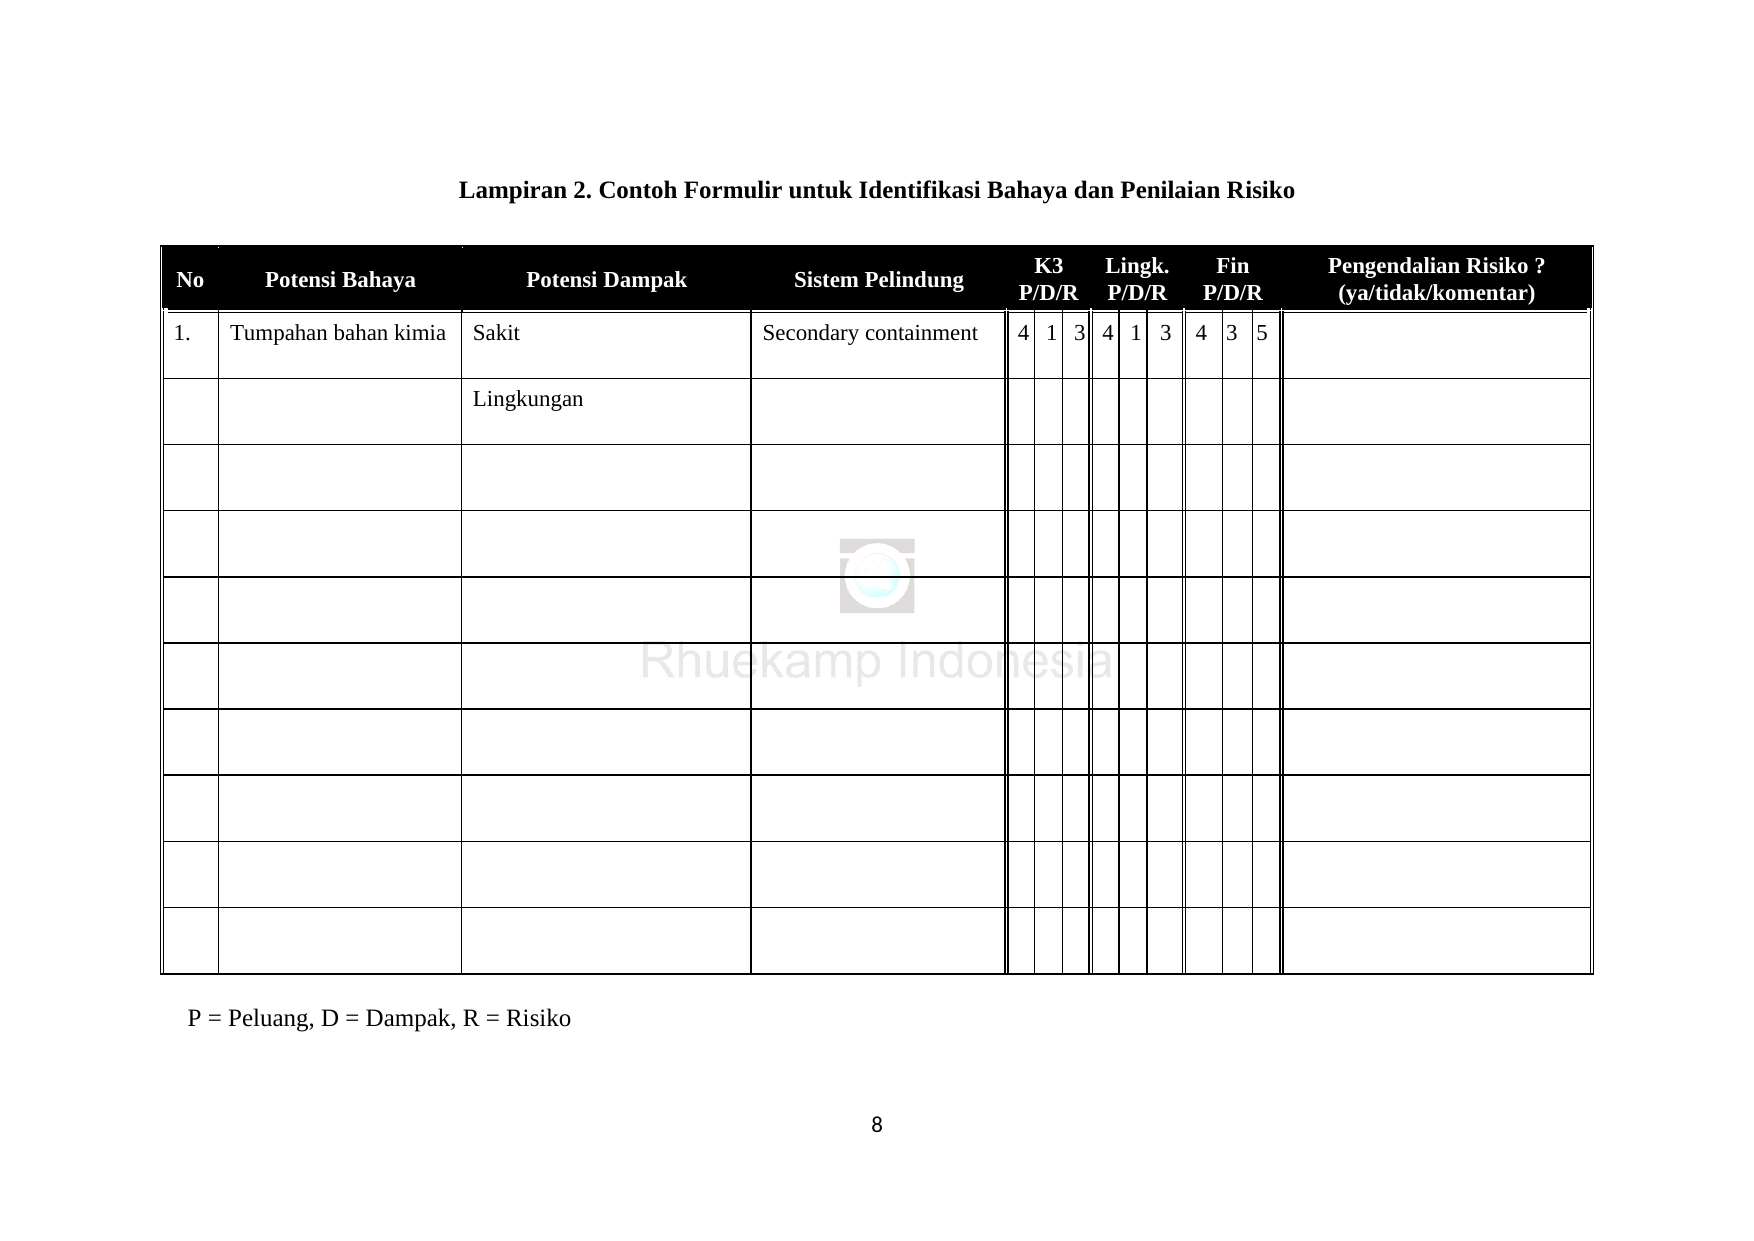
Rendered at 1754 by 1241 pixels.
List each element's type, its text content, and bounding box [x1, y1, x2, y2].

table_cell [462, 776, 750, 841]
table_cell [219, 644, 461, 708]
table_cell [752, 644, 1004, 708]
table_cell [1009, 511, 1034, 576]
table_cell [1223, 710, 1252, 774]
table_cell [1148, 578, 1182, 642]
table_cell [1120, 644, 1146, 708]
table_cell [1120, 710, 1146, 774]
table_cell [1284, 842, 1590, 907]
table_cell [164, 908, 218, 973]
table_cell [1063, 842, 1088, 907]
table_cell [164, 644, 218, 708]
table_cell [1093, 908, 1118, 973]
table_cell [1093, 842, 1118, 907]
table_cell [1063, 379, 1088, 444]
table_cell [1223, 776, 1252, 841]
table_cell [462, 445, 750, 510]
table_cell [1148, 379, 1182, 444]
table_cell [219, 842, 461, 907]
table_cell [1284, 445, 1590, 510]
table_cell [1009, 908, 1034, 973]
table_cell [1223, 644, 1252, 708]
table_cell [752, 710, 1004, 774]
table_cell [1035, 644, 1062, 708]
table_cell [1253, 578, 1279, 642]
table_cell Tumpahan bahan kimia [219, 313, 461, 377]
table_cell [1253, 776, 1279, 841]
table_cell [1186, 710, 1222, 774]
table_cell [219, 578, 461, 642]
table_header Sistem Pelindung [752, 250, 1006, 308]
table_cell [1035, 379, 1062, 444]
table_cell [1186, 511, 1222, 576]
table_cell 4 [1186, 313, 1222, 377]
table_cell [1284, 578, 1590, 642]
table_cell [462, 511, 750, 576]
table_cell [1253, 511, 1279, 576]
table_cell Sakit [462, 313, 750, 377]
table_cell [1035, 578, 1062, 642]
table_cell [1284, 776, 1590, 841]
table_cell 4 [1009, 313, 1034, 377]
table_cell [1284, 511, 1590, 576]
table_cell [1093, 379, 1118, 444]
table_cell [752, 776, 1004, 841]
table_cell [1253, 644, 1279, 708]
table_cell [164, 511, 218, 576]
table_cell [1120, 908, 1146, 973]
table_cell [1253, 379, 1279, 444]
table_cell [1063, 776, 1088, 841]
subtitle Lampiran 2. Contoh Formulir untuk Identifikasi Bahaya dan Penilaian Risiko [150, 175, 1604, 204]
table_cell 4 [1093, 313, 1118, 377]
table_cell [1035, 445, 1062, 510]
table_cell [1253, 710, 1279, 774]
table_cell [1009, 842, 1034, 907]
table_cell [1063, 578, 1088, 642]
table_header Fin P/D/R [1184, 247, 1282, 308]
table_header Lingk. P/D/R [1091, 247, 1184, 308]
table_cell [1009, 644, 1034, 708]
table_cell 3 [1148, 313, 1182, 377]
table_cell [1093, 644, 1118, 708]
table_cell [1035, 908, 1062, 973]
table_cell [462, 644, 750, 708]
table_cell 1 [1120, 313, 1146, 377]
table_cell [752, 578, 1004, 642]
table_cell [1186, 578, 1222, 642]
table_cell [1120, 379, 1146, 444]
table_cell [752, 842, 1004, 907]
table_cell [1063, 710, 1088, 774]
table_cell [219, 776, 461, 841]
table_cell [1148, 908, 1182, 973]
table_cell [1282, 308, 1592, 377]
table_cell [1009, 776, 1034, 841]
table_cell [1284, 379, 1590, 444]
table_cell 1 [1035, 313, 1062, 377]
table_cell [1186, 379, 1222, 444]
table_cell 1. [162, 308, 218, 377]
table_cell [1253, 445, 1279, 510]
table_cell [1186, 776, 1222, 841]
table_cell [1148, 776, 1182, 841]
table_cell [1035, 511, 1062, 576]
table_cell [219, 445, 461, 510]
table_cell [164, 379, 218, 444]
table_header Potensi Bahaya [219, 250, 462, 308]
table_cell [1186, 445, 1222, 510]
table_cell [1186, 908, 1222, 973]
table_cell [1009, 578, 1034, 642]
table_cell [752, 908, 1004, 973]
table_cell [462, 578, 750, 642]
table_cell [219, 710, 461, 774]
table_cell [219, 511, 461, 576]
table_cell [752, 511, 1004, 576]
table_cell [1063, 511, 1088, 576]
table_cell [1223, 511, 1252, 576]
table_cell [1009, 710, 1034, 774]
title P = Peluang, D = Dampak, R = Risiko [150, 1003, 1604, 1032]
table_cell [1223, 379, 1252, 444]
table_cell [1120, 511, 1146, 576]
table_cell [1186, 842, 1222, 907]
table_cell [1093, 710, 1118, 774]
table_cell 3 [1063, 313, 1088, 377]
table_cell [1093, 776, 1118, 841]
table_cell [1148, 445, 1182, 510]
table_cell [164, 776, 218, 841]
table_cell [1035, 776, 1062, 841]
table_cell [1284, 644, 1590, 708]
table_cell [1093, 578, 1118, 642]
table_cell [1223, 842, 1252, 907]
table_cell 5 [1253, 313, 1279, 377]
table_cell [219, 908, 461, 973]
table_cell [1120, 842, 1146, 907]
table_cell [1063, 644, 1088, 708]
table_cell [1120, 776, 1146, 841]
table_cell [1148, 842, 1182, 907]
table_header Pengendalian Risiko ? (ya/tidak/komentar) [1282, 249, 1590, 308]
table_cell [1035, 842, 1062, 907]
table_cell [1063, 445, 1088, 510]
table_cell [1148, 710, 1182, 774]
table_cell [1284, 710, 1590, 774]
table_cell [1223, 908, 1252, 973]
table_cell [1009, 379, 1034, 444]
table_cell [164, 445, 218, 510]
table_cell [462, 842, 750, 907]
table_cell [219, 379, 461, 444]
table_cell [1148, 644, 1182, 708]
table_cell [1223, 445, 1252, 510]
table_header No [164, 250, 218, 308]
table_cell [752, 379, 1004, 444]
table_cell [462, 908, 750, 973]
table_cell [164, 578, 218, 642]
table_cell [1093, 445, 1118, 510]
table_cell Secondary containment [752, 313, 1004, 377]
table_cell [1063, 908, 1088, 973]
table_cell [1035, 710, 1062, 774]
table_cell [1009, 445, 1034, 510]
table_cell [752, 445, 1004, 510]
table_cell [164, 842, 218, 907]
table_cell [1284, 908, 1590, 973]
table_cell [1223, 578, 1252, 642]
table_cell [1148, 511, 1182, 576]
table_cell [462, 710, 750, 774]
table_cell 3 [1223, 313, 1252, 377]
table_header K3 P/D/R [1006, 247, 1091, 308]
table_cell [1120, 578, 1146, 642]
table_cell [1186, 644, 1222, 708]
table_cell Lingkungan [462, 379, 750, 444]
table_cell [1253, 908, 1279, 973]
table_header Potensi Dampak [463, 250, 750, 308]
table_cell [1093, 511, 1118, 576]
table_cell [1253, 842, 1279, 907]
table_cell [1120, 445, 1146, 510]
table_cell [164, 710, 218, 774]
